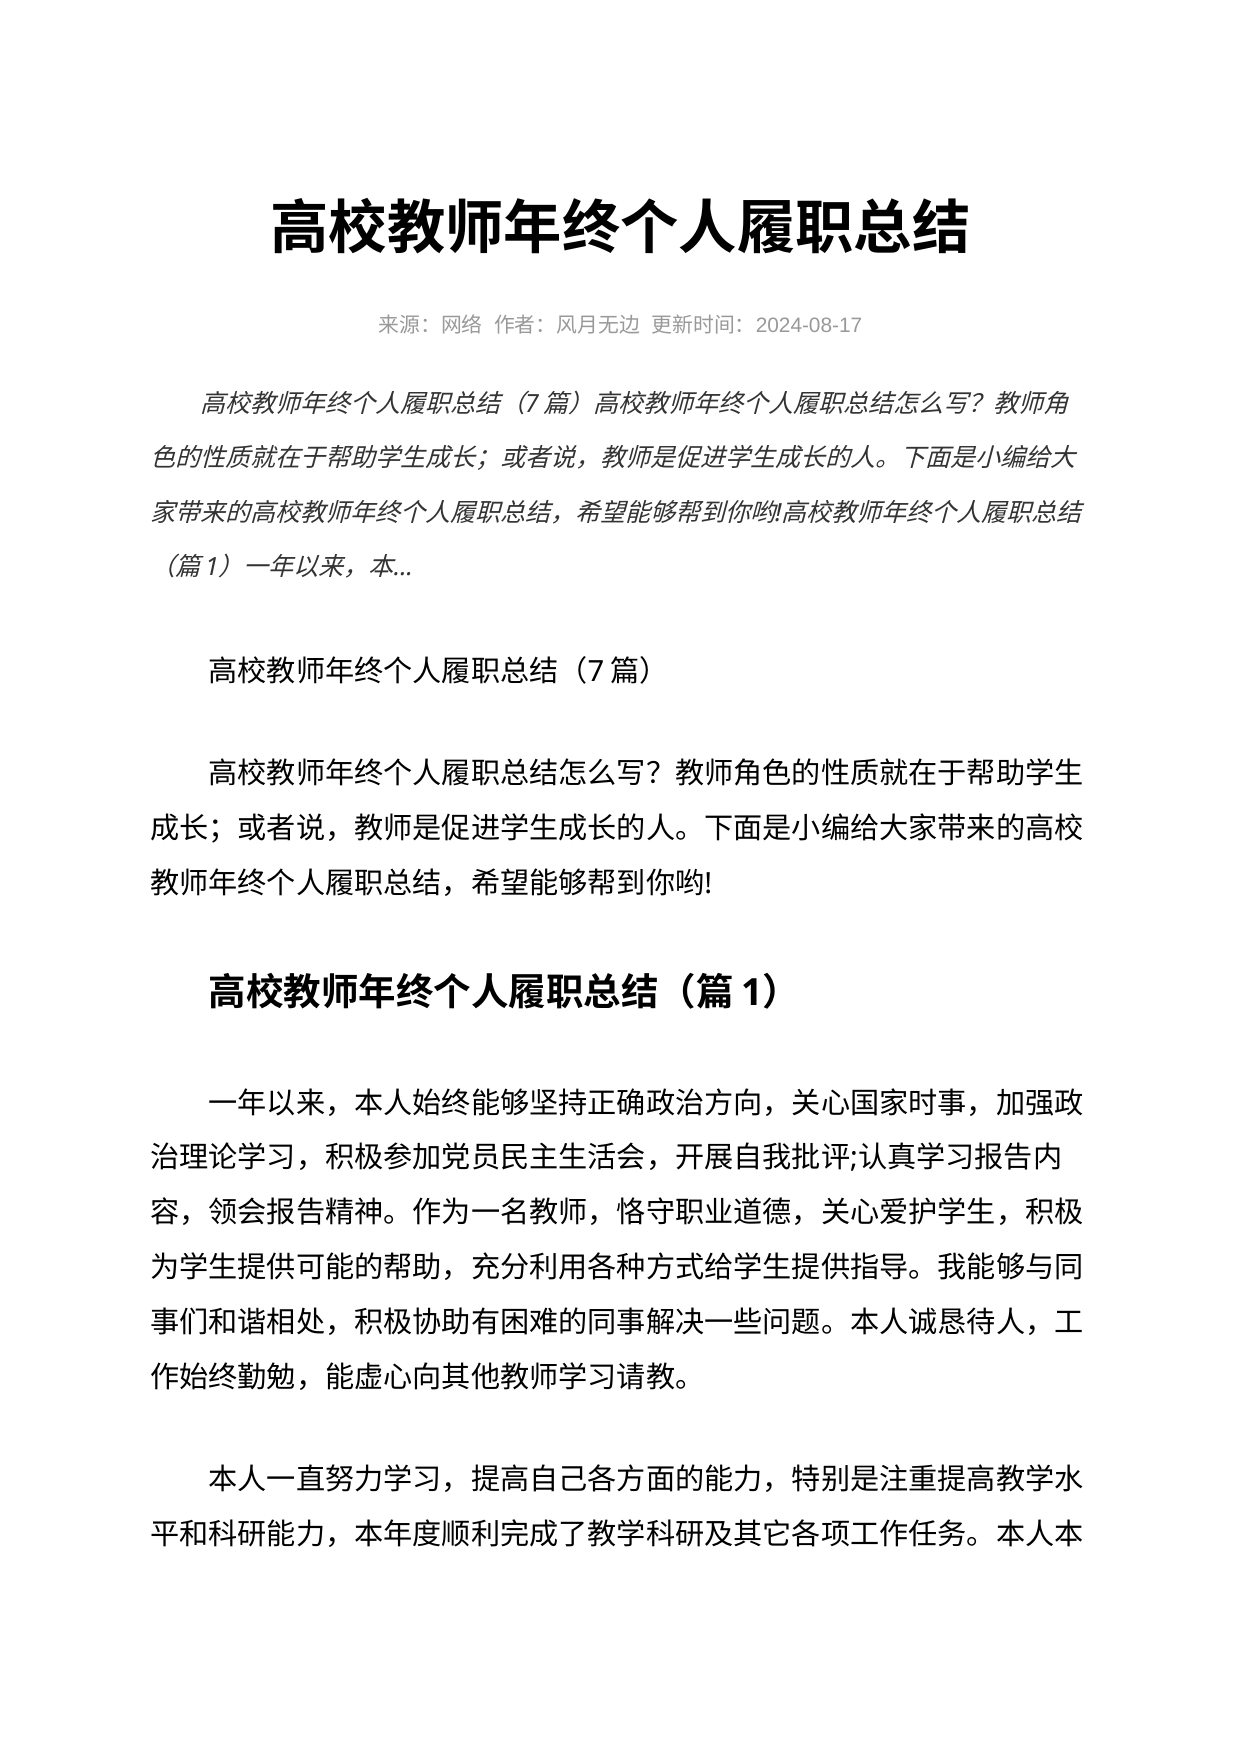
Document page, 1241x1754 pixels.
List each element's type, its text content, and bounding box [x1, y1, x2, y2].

text 一年以来，本人始终能够坚持正确政治方向，关心国家时事，加强政治理论学习，积极参加党员民主生活会，开展自我批评;认真学习报告内容，领会报告精神。作为一名教师，恪守职业道德，关心爱护学生，积极为学生提供可能的帮助，充分利用各种方式给学生提供指导。我能够与同事们和谐相处，积极协助有困难的同事解决一些问题。本人诚恳待人，工作始终勤勉，能虚心向其他教师学习请教。 [150, 1079, 1090, 1396]
text 高校教师年终个人履职总结（7篇）高校教师年终个人履职总结怎么写？教师角色的性质就在于帮助学生成长；或者说，教师是促进学生成长的人。下面是小编给大家带来的高校教师年终个人履职总结，希望能够帮到你哟!高校教师年终个人履职总结（篇1）一年以来，本... [150, 383, 1090, 583]
text 高校教师年终个人履职总结（7篇） [150, 648, 1090, 690]
subtitle 高校教师年终个人履职总结 [150, 181, 1090, 266]
text 来源：网络 作者：风月无边 更新时间：2024-08-17 [150, 313, 1090, 337]
text 高校教师年终个人履职总结怎么写？教师角色的性质就在于帮助学生成长；或者说，教师是促进学生成长的人。下面是小编给大家带来的高校教师年终个人履职总结，希望能够帮到你哟! [150, 750, 1090, 902]
text 高校教师年终个人履职总结（篇1） [150, 962, 1090, 1016]
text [150, 1456, 1090, 1553]
